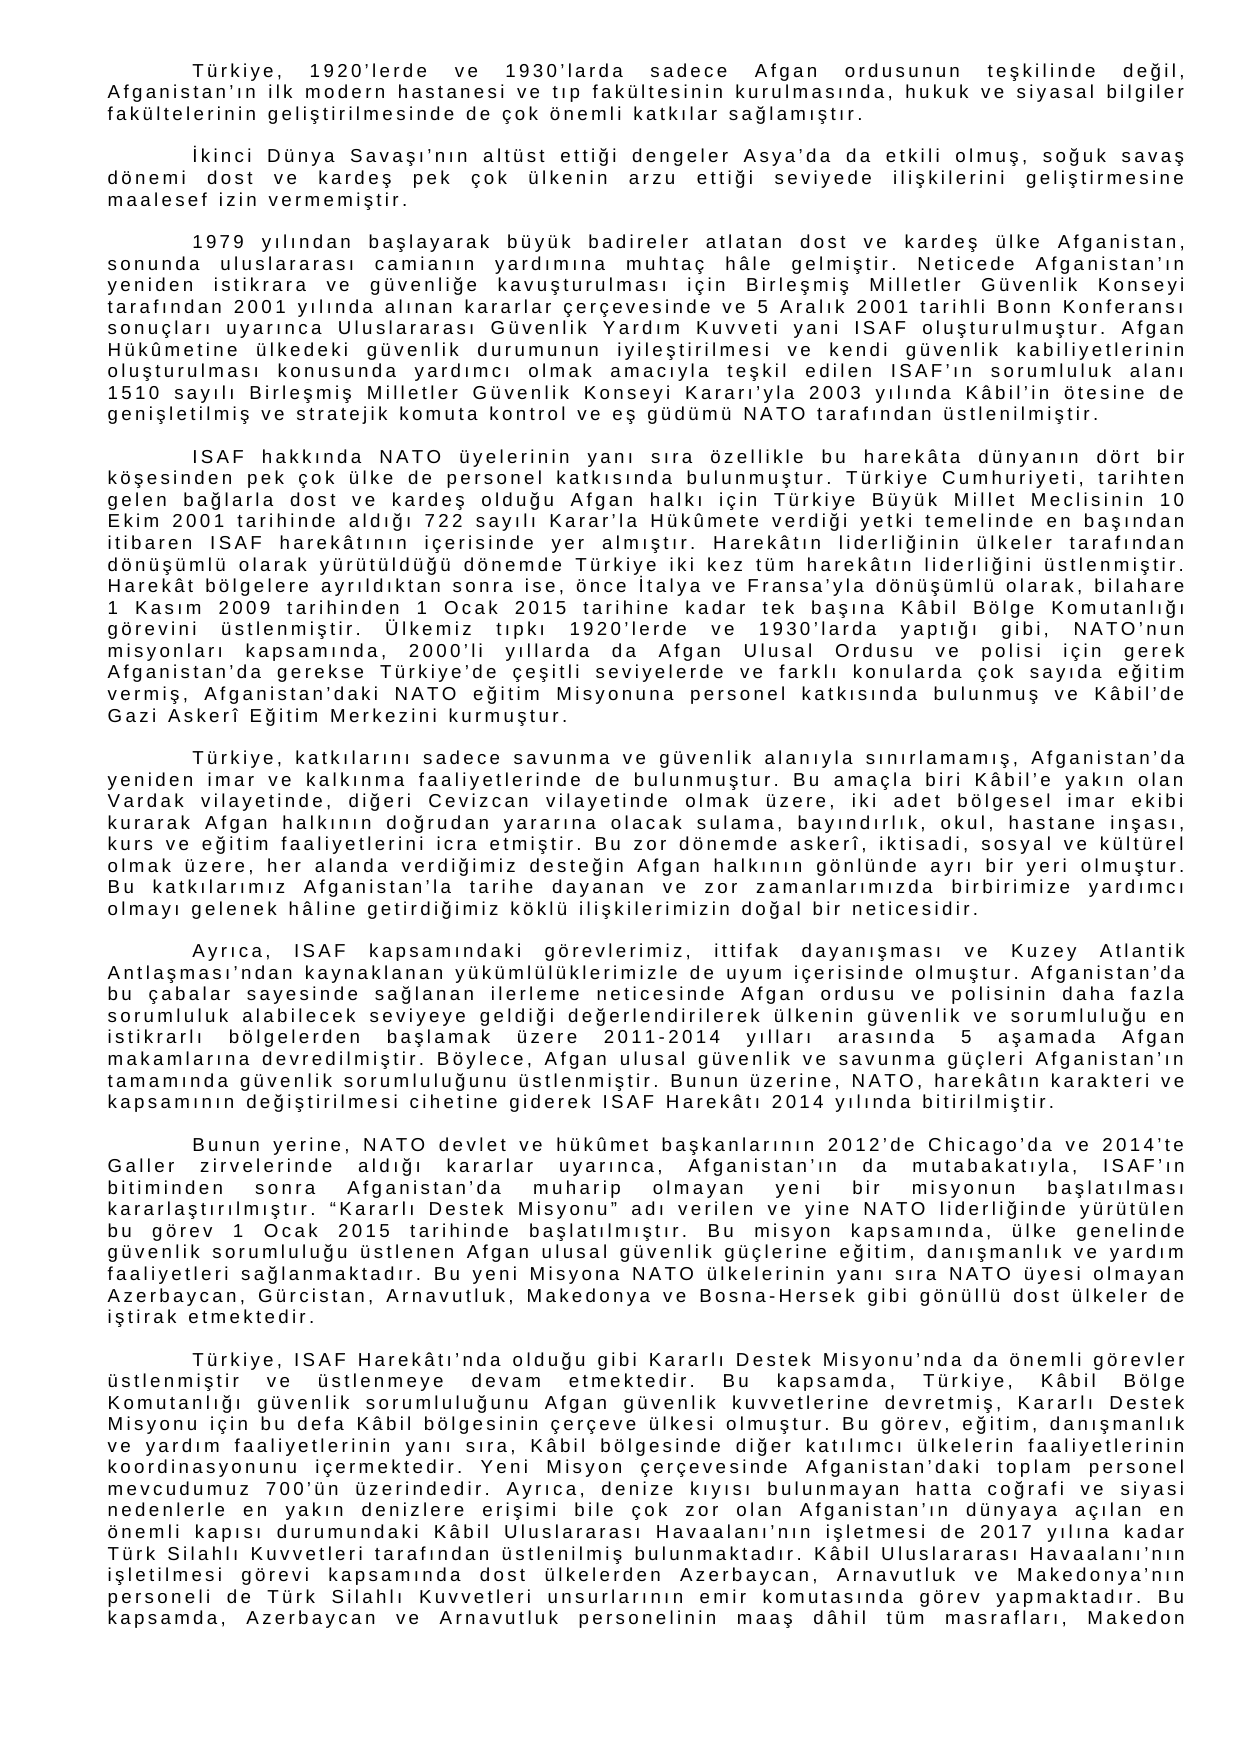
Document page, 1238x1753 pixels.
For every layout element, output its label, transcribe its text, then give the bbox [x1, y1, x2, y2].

text Bunun yerine, NATO devlet ve hükûmet başkanlarının 2012’de Chicago’da ve 2014’te Galler zirvelerinde aldığı kararlar uyarınca, Afganistan’ın da mutabakatıyla, ISAF’ın bitiminden sonra Afganistan’da muharip olmayan yeni bir misyonun başlatılması kararlaştırılmıştır. “Kararlı Destek Misyonu” adı verilen ve yine NATO liderliğinde yürütülen bu görev 1 Ocak 2015 tarihinde başlatılmıştır. Bu misyon kapsamında, ülke genelinde güvenlik sorumluluğu üstlenen Afgan ulusal güvenlik güçlerine eğitim, danışmanlık ve yardım faaliyetleri sağlanmaktadır. Bu yeni Misyona NATO ülkelerinin yanı sıra NATO üyesi olmayan Azerbaycan, Gürcistan, Arnavutluk, Makedonya ve Bosna-Hersek gibi gönüllü dost ülkeler de iştirak etmektedir. [107, 1133, 1186, 1327]
text ISAF hakkında NATO üyelerinin yanı sıra özellikle bu harekâta dünyanın dört bir köşesinden pek çok ülke de personel katkısında bulunmuştur. Türkiye Cumhuriyeti, tarihten gelen bağlarla dost ve kardeş olduğu Afgan halkı için Türkiye Büyük Millet Meclisinin 10 Ekim 2001 tarihinde aldığı 722 sayılı Karar’la Hükûmete verdiği yetki temelinde en başından itibaren ISAF harekâtının içerisinde yer almıştır. Harekâtın liderliğinin ülkeler tarafından dönüşümlü olarak yürütüldüğü dönemde Türkiye iki kez tüm harekâtın liderliğini üstlenmiştir. Harekât bölgelere ayrıldıktan sonra ise, önce İtalya ve Fransa’yla dönüşümlü olarak, bilahare 1 Kasım 2009 tarihinden 1 Ocak 2015 tarihine kadar tek başına Kâbil Bölge Komutanlığı görevini üstlenmiştir. Ülkemiz tıpkı 1920’lerde ve 1930’larda yaptığı gibi, NATO’nun misyonları kapsamında, 2000’li yıllarda da Afgan Ulusal Ordusu ve polisi için gerek Afganistan’da gerekse Türkiye’de çeşitli seviyelerde ve farklı konularda çok sayıda eğitim vermiş, Afganistan’daki NATO eğitim Misyonuna personel katkısında bulunmuş ve Kâbil’de Gazi Askerî Eğitim Merkezini kurmuştur. [107, 446, 1186, 726]
text 1979 yılından başlayarak büyük badireler atlatan dost ve kardeş ülke Afganistan, sonunda uluslararası camianın yardımına muhtaç hâle gelmiştir. Neticede Afganistan’ın yeniden istikrara ve güvenliğe kavuşturulması için Birleşmiş Milletler Güvenlik Konseyi tarafından 2001 yılında alınan kararlar çerçevesinde ve 5 Aralık 2001 tarihli Bonn Konferansı sonuçları uyarınca Uluslararası Güvenlik Yardım Kuvveti yani ISAF oluşturulmuştur. Afgan Hükûmetine ülkedeki güvenlik durumunun iyileştirilmesi ve kendi güvenlik kabiliyetlerinin oluşturulması konusunda yardımcı olmak amacıyla teşkil edilen ISAF’ın sorumluluk alanı 1510 sayılı Birleşmiş Milletler Güvenlik Konseyi Kararı’yla 2003 yılında Kâbil’in ötesine de genişletilmiş ve stratejik komuta kontrol ve eş güdümü NATO tarafından üstlenilmiştir. [107, 231, 1186, 425]
text İkinci Dünya Savaşı’nın altüst ettiği dengeler Asya’da da etkili olmuş, soğuk savaş dönemi dost ve kardeş pek çok ülkenin arzu ettiği seviyede ilişkilerini geliştirmesine maalesef izin vermemiştir. [107, 145, 1186, 210]
text Türkiye, katkılarını sadece savunma ve güvenlik alanıyla sınırlamamış, Afganistan’da yeniden imar ve kalkınma faaliyetlerinde de bulunmuştur. Bu amaçla biri Kâbil’e yakın olan Vardak vilayetinde, diğeri Cevizcan vilayetinde olmak üzere, iki adet bölgesel imar ekibi kurarak Afgan halkının doğrudan yararına olacak sulama, bayındırlık, okul, hastane inşası, kurs ve eğitim faaliyetlerini icra etmiştir. Bu zor dönemde askerî, iktisadi, sosyal ve kültürel olmak üzere, her alanda verdiğimiz desteğin Afgan halkının gönlünde ayrı bir yeri olmuştur. Bu katkılarımız Afganistan’la tarihe dayanan ve zor zamanlarımızda birbirimize yardımcı olmayı gelenek hâline getirdiğimiz köklü ilişkilerimizin doğal bir neticesidir. [107, 747, 1186, 919]
text Türkiye, 1920’lerde ve 1930’larda sadece Afgan ordusunun teşkilinde değil, Afganistan’ın ilk modern hastanesi ve tıp fakültesinin kurulmasında, hukuk ve siyasal bilgiler fakültelerinin geliştirilmesinde de çok önemli katkılar sağlamıştır. [107, 60, 1186, 124]
text Ayrıca, ISAF kapsamındaki görevlerimiz, ittifak dayanışması ve Kuzey Atlantik Antlaşması’ndan kaynaklanan yükümlülüklerimizle de uyum içerisinde olmuştur. Afganistan’da bu çabalar sayesinde sağlanan ilerleme neticesinde Afgan ordusu ve polisinin daha fazla sorumluluk alabilecek seviyeye geldiği değerlendirilerek ülkenin güvenlik ve sorumluluğu en istikrarlı bölgelerden başlamak üzere 2011-2014 yılları arasında 5 aşamada Afgan makamlarına devredilmiştir. Böylece, Afgan ulusal güvenlik ve savunma güçleri Afganistan’ın tamamında güvenlik sorumluluğunu üstlenmiştir. Bunun üzerine, NATO, harekâtın karakteri ve kapsamının değiştirilmesi cihetine giderek ISAF Harekâtı 2014 yılında bitirilmiştir. [107, 940, 1186, 1113]
